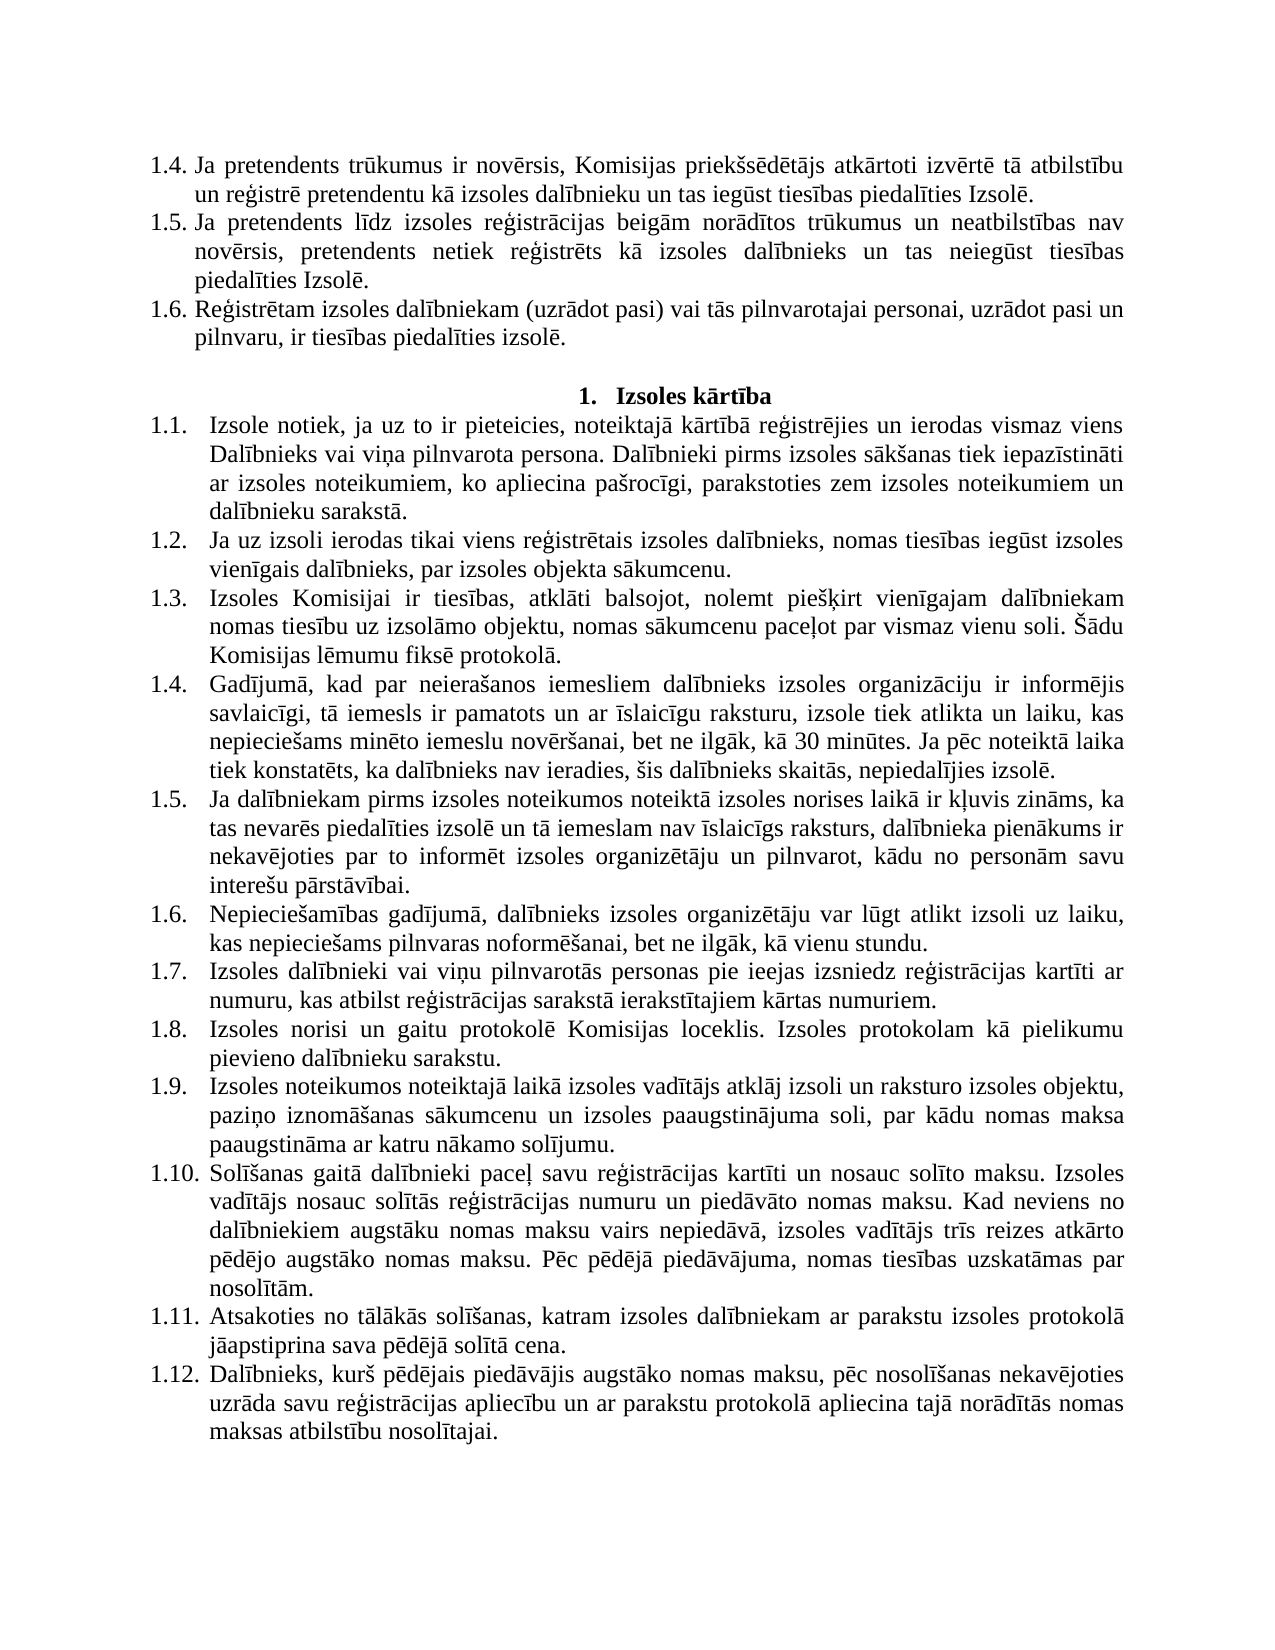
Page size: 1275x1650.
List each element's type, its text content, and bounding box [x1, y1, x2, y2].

list Gadījumā, kad par neierašanos iemesliem dalībnieks izsoles organizāciju ir informējis savlaicīgi, tā iemesls ir pamatots un ar īslaicīgu raksturu, izsole tiek atlikta un laiku, kas nepieciešams minēto iemeslu novēršanai, bet ne ilgāk, kā 30 minūtes. Ja pēc noteiktā laika tiek konstatēts, ka dalībnieks nav ieradies, šis dalībnieks skaitās, nepiedalījies izsolē. [150, 669, 1125, 784]
list Izsoles dalībnieki vai viņu pilnvarotās personas pie ieejas izsniedz reģistrācijas kartīti ar numuru, kas atbilst reģistrācijas sarakstā ierakstītajiem kārtas numuriem. [150, 956, 1125, 1014]
list Ja uz izsoli ierodas tikai viens reģistrētais izsoles dalībnieks, nomas tiesības iegūst izsoles vienīgais dalībnieks, par izsoles objekta sākumcenu. [150, 525, 1125, 583]
list Izsoles kārtība [225, 381, 1125, 410]
list Ja pretendents trūkumus ir novērsis, Komisijas priekšsēdētājs atkārtoti izvērtē tā atbilstību un reģistrē pretendentu kā izsoles dalībnieku un tas iegūst tiesības piedalīties Izsolē. [150, 150, 1125, 207]
list Izsoles norisi un gaitu protokolē Komisijas loceklis. Izsoles protokolam kā pielikumu pievieno dalībnieku sarakstu. [150, 1014, 1125, 1071]
list Solīšanas gaitā dalībnieki paceļ savu reģistrācijas kartīti un nosauc solīto maksu. Izsoles vadītājs nosauc solītās reģistrācijas numuru un piedāvāto nomas maksu. Kad neviens no dalībniekiem augstāku nomas maksu vairs nepiedāvā, izsoles vadītājs trīs reizes atkārto pēdējo augstāko nomas maksu. Pēc pēdējā piedāvājuma, nomas tiesības uzskatāmas par nosolītām. [150, 1158, 1125, 1301]
list Dalībnieks, kurš pēdējais piedāvājis augstāko nomas maksu, pēc nosolīšanas nekavējoties uzrāda savu reģistrācijas apliecību un ar parakstu protokolā apliecina tajā norādītās nomas maksas atbilstību nosolītajai. [150, 1359, 1125, 1445]
list Izsole notiek, ja uz to ir pieteicies, noteiktajā kārtībā reģistrējies un ierodas vismaz viens Dalībnieks vai viņa pilnvarota persona. Dalībnieki pirms izsoles sākšanas tiek iepazīstināti ar izsoles noteikumiem, ko apliecina pašrocīgi, parakstoties zem izsoles noteikumiem un dalībnieku sarakstā. [150, 410, 1125, 525]
list Ja pretendents līdz izsoles reģistrācijas beigām norādītos trūkumus un neatbilstības nav novērsis, pretendents netiek reģistrēts kā izsoles dalībnieks un tas neiegūst tiesības piedalīties Izsolē. [150, 207, 1125, 294]
list Reģistrētam izsoles dalībniekam (uzrādot pasi) vai tās pilnvarotajai personai, uzrādot pasi un pilnvaru, ir tiesības piedalīties izsolē. [150, 294, 1125, 351]
list Nepieciešamības gadījumā, dalībnieks izsoles organizētāju var lūgt atlikt izsoli uz laiku, kas nepieciešams pilnvaras noformēšanai, bet ne ilgāk, kā vienu stundu. [150, 899, 1125, 956]
list Ja dalībniekam pirms izsoles noteikumos noteiktā izsoles norises laikā ir kļuvis zināms, ka tas nevarēs piedalīties izsolē un tā iemeslam nav īslaicīgs raksturs, dalībnieka pienākums ir nekavējoties par to informēt izsoles organizētāju un pilnvarot, kādu no personām savu interešu pārstāvībai. [150, 784, 1125, 899]
list Izsoles noteikumos noteiktajā laikā izsoles vadītājs atklāj izsoli un raksturo izsoles objektu, paziņo iznomāšanas sākumcenu un izsoles paaugstinājuma soli, par kādu nomas maksa paaugstināma ar katru nākamo solījumu. [150, 1071, 1125, 1158]
list Izsoles Komisijai ir tiesības, atklāti balsojot, nolemt piešķirt vienīgajam dalībniekam nomas tiesību uz izsolāmo objektu, nomas sākumcenu paceļot par vismaz vienu soli. Šādu Komisijas lēmumu fiksē protokolā. [150, 583, 1125, 669]
list Atsakoties no tālākās solīšanas, katram izsoles dalībniekam ar parakstu izsoles protokolā jāapstiprina sava pēdējā solītā cena. [150, 1301, 1125, 1359]
